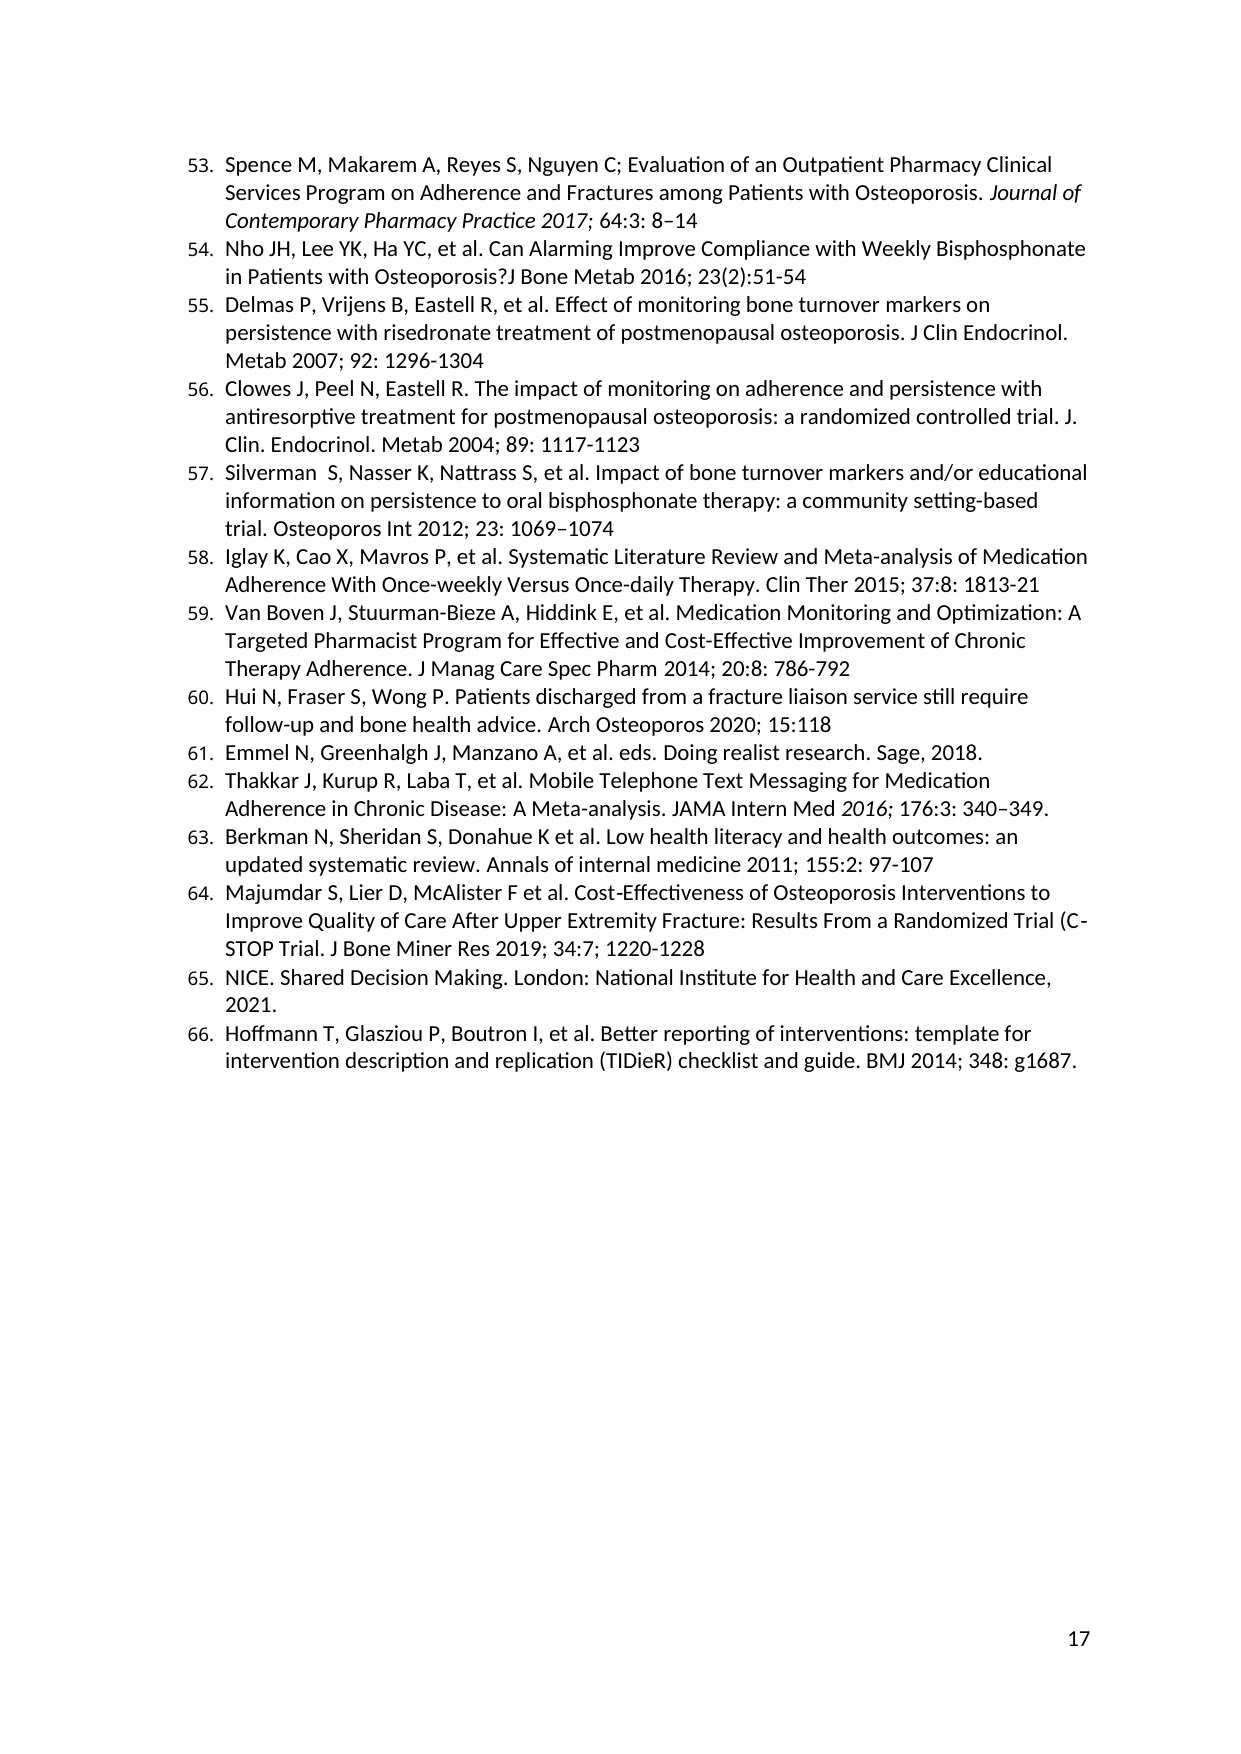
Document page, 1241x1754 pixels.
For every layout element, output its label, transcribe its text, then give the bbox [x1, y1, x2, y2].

list Clowes J, Peel N, Eastell R. The impact of monitoring on adherence and persistence with antiresorptive treatment for postmenopausal osteoporosis: a randomized controlled trial. J. Clin. Endocrinol. Metab 2004; 89: 1117-1123 [187, 374, 1090, 458]
list Nho JH, Lee YK, Ha YC, et al. Can Alarming Improve Compliance with Weekly Bisphosphonate in Patients with Osteoporosis?J Bone Metab 2016; 23(2):51-54 [187, 234, 1090, 290]
list Emmel N, Greenhalgh J, Manzano A, et al. eds. Doing realist research. Sage, 2018. [187, 738, 1090, 766]
list Hui N, Fraser S, Wong P. Patients discharged from a fracture liaison service still require follow-up and bone health advice. Arch Osteoporos 2020; 15:118 [187, 682, 1090, 738]
list Hoffmann T, Glasziou P, Boutron I, et al. Better reporting of interventions: template for intervention description and replication (TIDieR) checklist and guide. BMJ 2014; 348: g1687. [187, 1019, 1090, 1075]
list Iglay K, Cao X, Mavros P, et al. Systematic Literature Review and Meta-analysis of Medication Adherence With Once-weekly Versus Once-daily Therapy. Clin Ther 2015; 37:8: 1813-21 [187, 542, 1090, 598]
list Spence M, Makarem A, Reyes S, Nguyen C; Evaluation of an Outpatient Pharmacy Clinical Services Program on Adherence and Fractures among Patients with Osteoporosis. Journal of Contemporary Pharmacy Practice 2017; 64:3: 8–14 [187, 150, 1090, 234]
list Majumdar S, Lier D, McAlister F et al. Cost‐Effectiveness of Osteoporosis Interventions to Improve Quality of Care After Upper Extremity Fracture: Results From a Randomized Trial (C‐STOP Trial. J Bone Miner Res 2019; 34:7; 1220-1228 [187, 878, 1090, 963]
list Van Boven J, Stuurman-Bieze A, Hiddink E, et al. Medication Monitoring and Optimization: A Targeted Pharmacist Program for Effective and Cost-Effective Improvement of Chronic Therapy Adherence. J Manag Care Spec Pharm 2014; 20:8: 786-792 [187, 598, 1090, 682]
list Silverman S, Nasser K, Nattrass S, et al. Impact of bone turnover markers and/or educational information on persistence to oral bisphosphonate therapy: a community setting-based trial. Osteoporos Int 2012; 23: 1069–1074 [187, 458, 1090, 542]
list Delmas P, Vrijens B, Eastell R, et al. Effect of monitoring bone turnover markers on persistence with risedronate treatment of postmenopausal osteoporosis. J Clin Endocrinol. Metab 2007; 92: 1296-1304 [187, 290, 1090, 374]
list NICE. Shared Decision Making. London: National Institute for Health and Care Excellence, 2021. [187, 963, 1090, 1019]
list Thakkar J, Kurup R, Laba T, et al. Mobile Telephone Text Messaging for Medication Adherence in Chronic Disease: A Meta-analysis. JAMA Intern Med 2016; 176:3: 340–349. [187, 766, 1090, 822]
list Berkman N, Sheridan S, Donahue K et al. Low health literacy and health outcomes: an updated systematic review. Annals of internal medicine 2011; 155:2: 97-107 [187, 822, 1090, 878]
